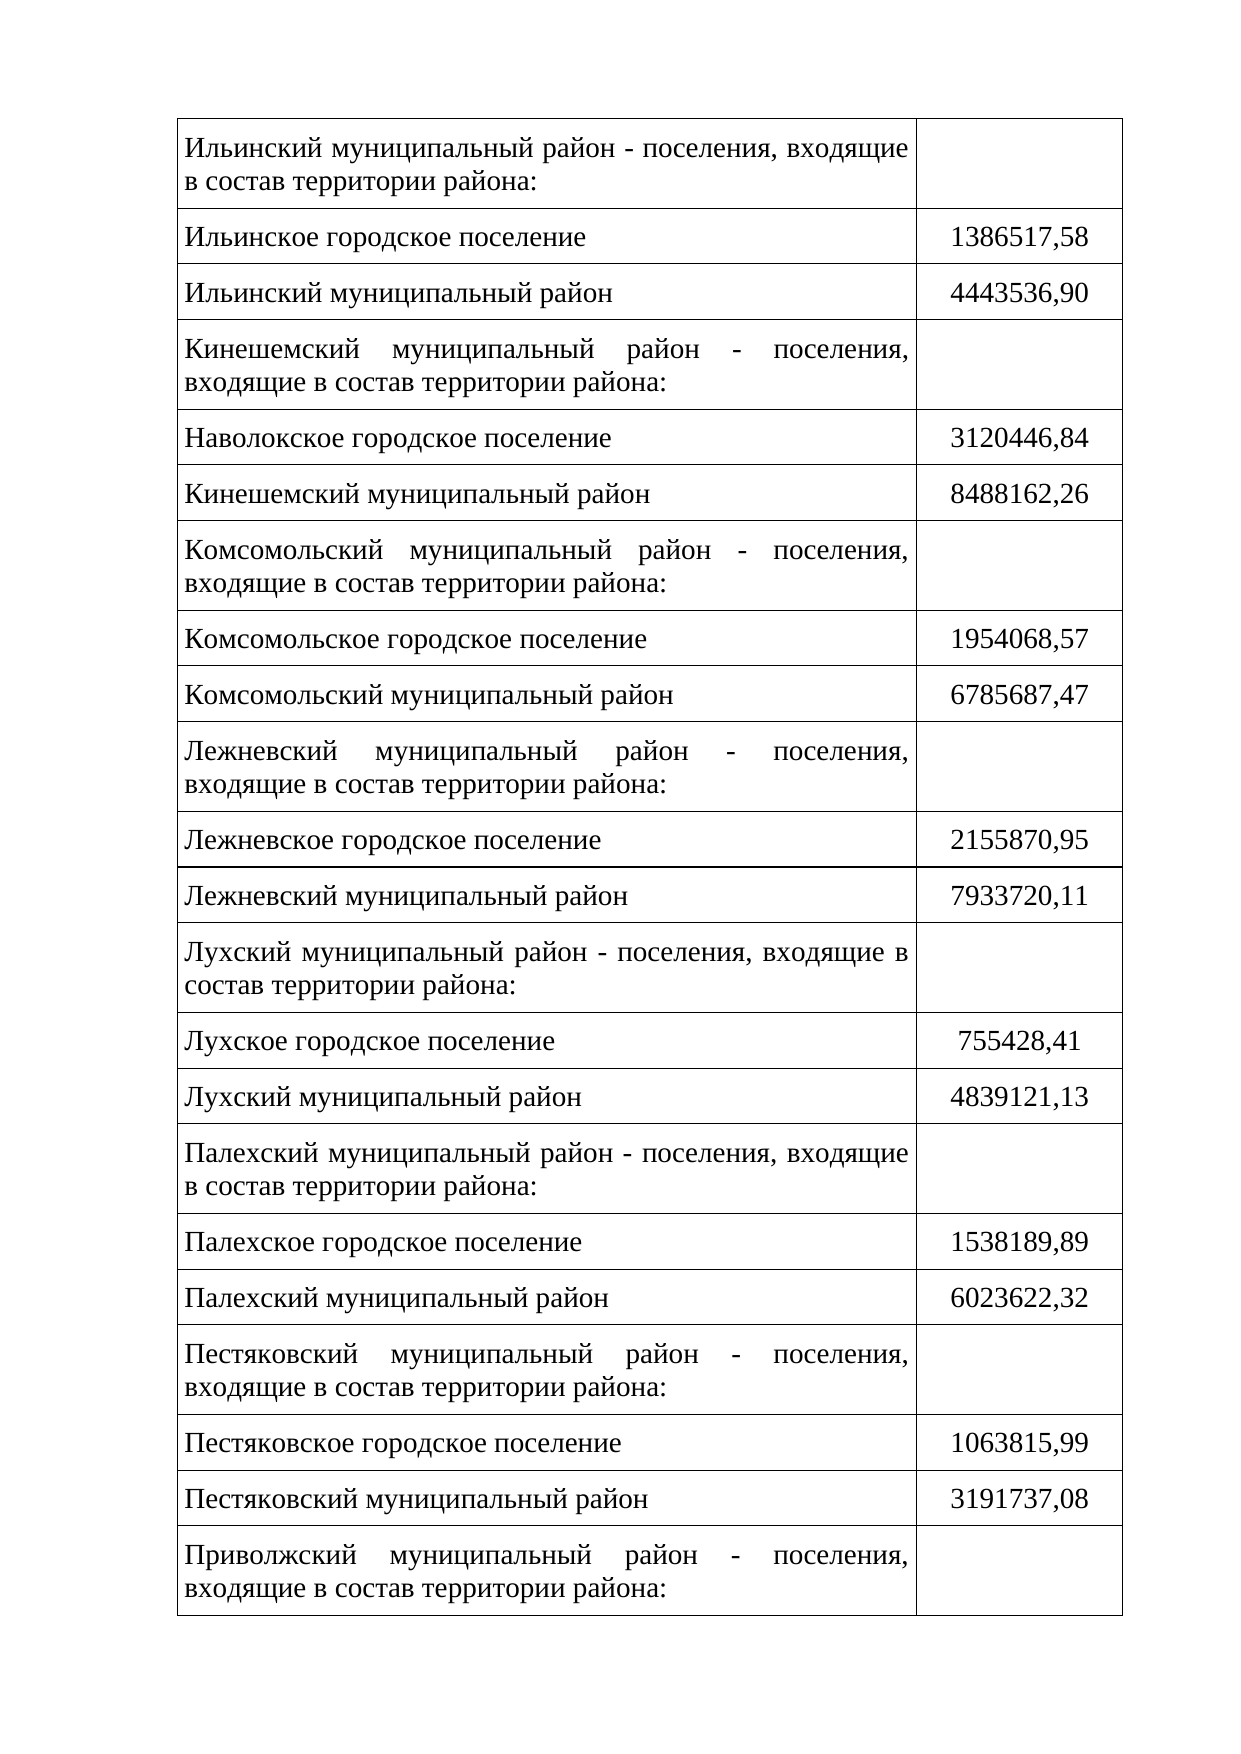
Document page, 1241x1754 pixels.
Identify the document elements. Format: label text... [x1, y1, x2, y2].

table_cell Кинешемский муниципальный район - поселения, входящие в состав территории района: [178, 320, 916, 408]
table_cell 1386517,58 [917, 209, 1122, 263]
table_cell Ильинский муниципальный район [178, 264, 916, 319]
table_cell Палехский муниципальный район - поселения, входящие в состав территории района: [178, 1124, 916, 1213]
table_cell Палехский муниципальный район [178, 1270, 916, 1324]
table_cell 1538189,89 [917, 1214, 1122, 1268]
table_cell 755428,41 [917, 1013, 1122, 1067]
table_cell [917, 1526, 1122, 1615]
table_cell 8488162,26 [917, 465, 1122, 520]
table_cell Комсомольское городское поселение [178, 611, 916, 665]
table_cell Пестяковский муниципальный район - поселения, входящие в состав территории района: [178, 1325, 916, 1414]
table_cell [917, 521, 1122, 609]
table_cell Пестяковский муниципальный район [178, 1471, 916, 1525]
table_cell 6023622,32 [917, 1270, 1122, 1324]
table_cell Лухский муниципальный район [178, 1069, 916, 1123]
table_cell Ильинский муниципальный район - поселения, входящие в состав территории района: [178, 119, 916, 207]
table_cell [917, 722, 1122, 811]
table_cell [917, 1325, 1122, 1414]
table_cell Палехское городское поселение [178, 1214, 916, 1268]
table_cell 3191737,08 [917, 1471, 1122, 1525]
table_cell 4443536,90 [917, 264, 1122, 319]
table_cell Лухское городское поселение [178, 1013, 916, 1067]
table_cell Кинешемский муниципальный район [178, 465, 916, 520]
table_cell Пестяковское городское поселение [178, 1415, 916, 1469]
table_cell Комсомольский муниципальный район - поселения, входящие в состав территории района: [178, 521, 916, 609]
table_cell Лежневский муниципальный район - поселения, входящие в состав территории района: [178, 722, 916, 811]
table_cell Лухский муниципальный район - поселения, входящие в состав территории района: [178, 923, 916, 1012]
table_cell Ильинское городское поселение [178, 209, 916, 263]
table_cell 4839121,13 [917, 1069, 1122, 1123]
table_cell 3120446,84 [917, 410, 1122, 464]
table_cell Лежневское городское поселение [178, 812, 916, 866]
table_cell Приволжский муниципальный район - поселения, входящие в состав территории района: [178, 1526, 916, 1615]
table_cell 6785687,47 [917, 666, 1122, 721]
table_cell 7933720,11 [917, 868, 1122, 922]
table_cell [917, 1124, 1122, 1213]
table_cell [917, 320, 1122, 408]
table_cell 1063815,99 [917, 1415, 1122, 1469]
table_cell Комсомольский муниципальный район [178, 666, 916, 721]
table_cell [917, 119, 1122, 207]
table_cell 2155870,95 [917, 812, 1122, 866]
table_cell [917, 923, 1122, 1012]
table_cell Лежневский муниципальный район [178, 868, 916, 922]
table_cell Наволокское городское поселение [178, 410, 916, 464]
table_cell 1954068,57 [917, 611, 1122, 665]
